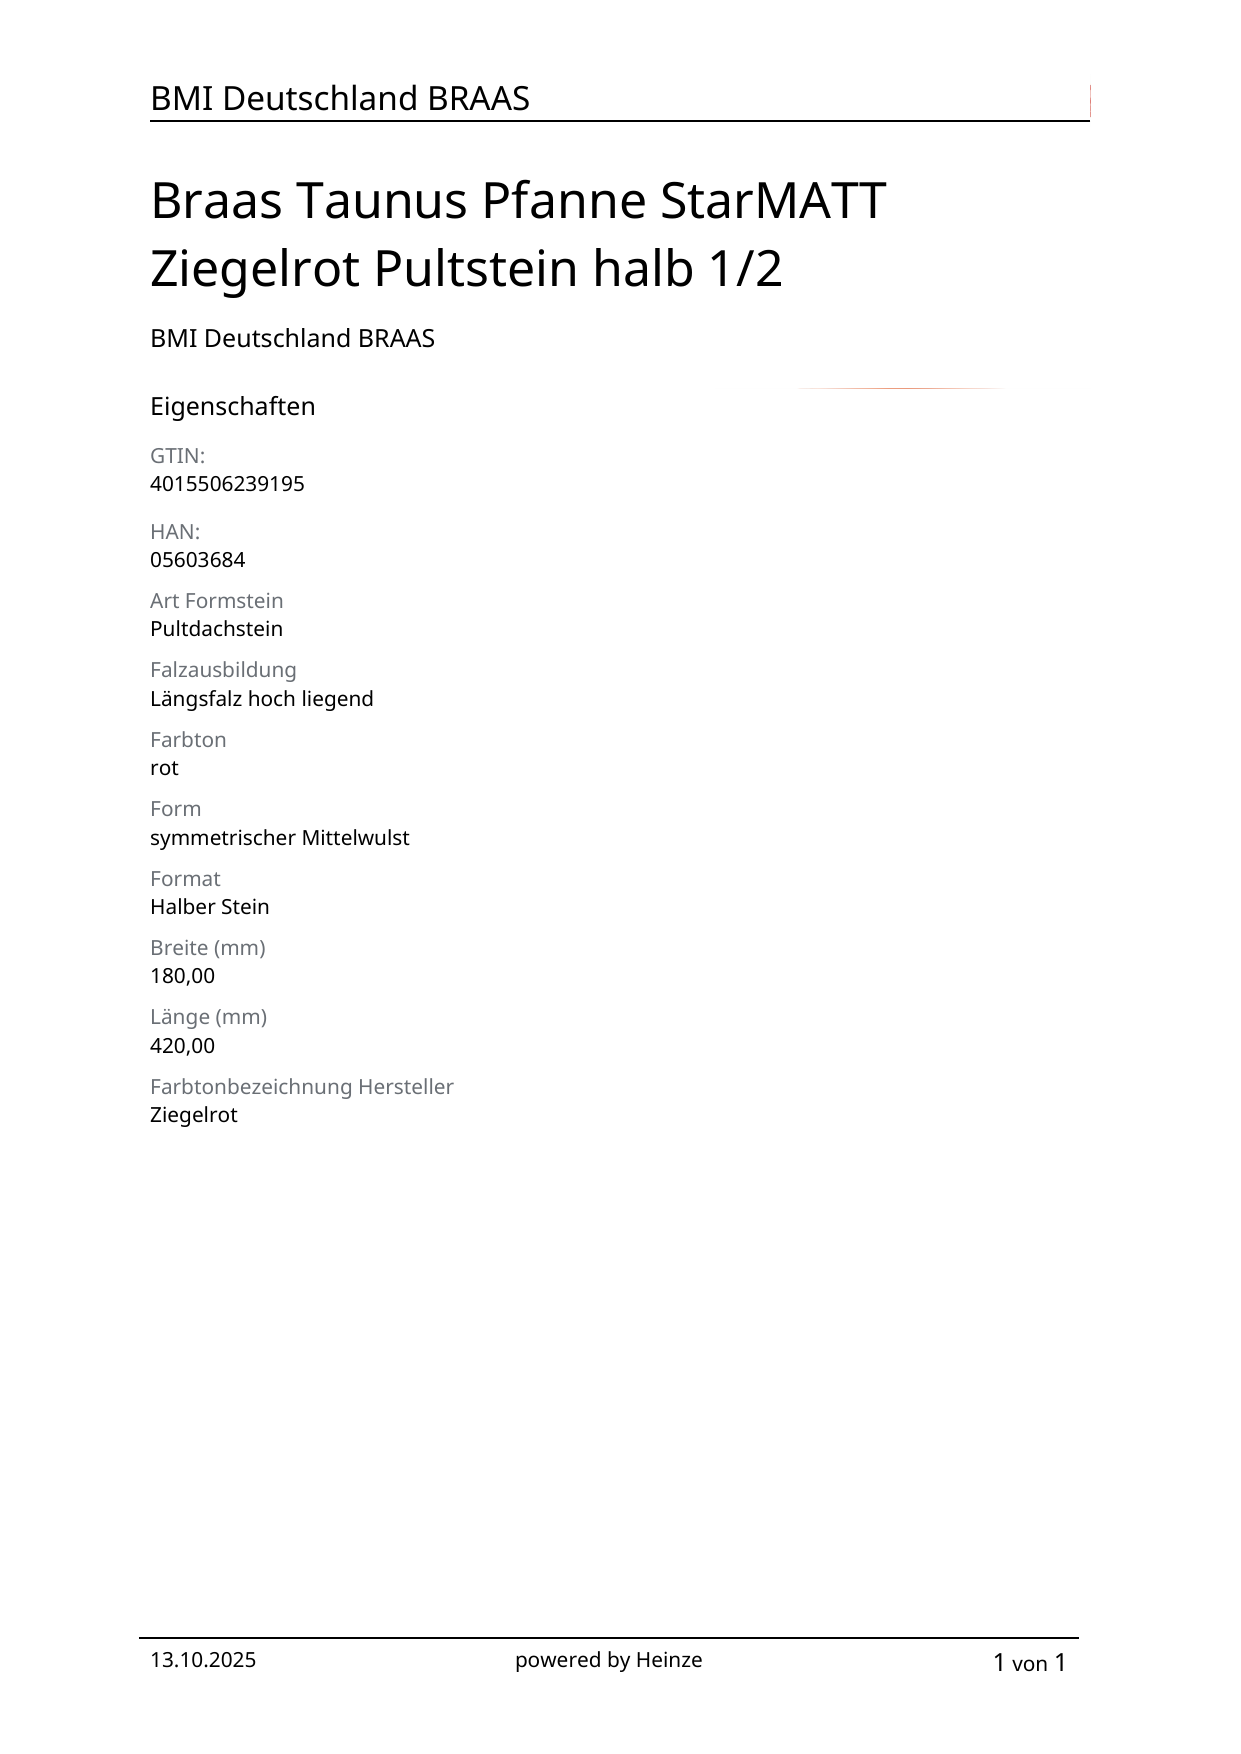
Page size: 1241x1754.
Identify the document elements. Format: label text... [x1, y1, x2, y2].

text rot [150, 753, 1090, 782]
text 05603684 [150, 545, 1090, 574]
text BMI Deutschland BRAAS [150, 320, 1090, 354]
text 4015506239195 [150, 469, 1090, 498]
text Pultdachstein [150, 614, 1090, 643]
text Farbton [150, 725, 1090, 753]
text Längsfalz hoch liegend [150, 684, 1090, 712]
text 180,00 [150, 961, 1090, 990]
text HAN: [150, 517, 1090, 545]
text Länge (mm) [150, 1002, 1090, 1031]
text 420,00 [150, 1031, 1090, 1059]
text Art Formstein [150, 586, 1090, 614]
text Breite (mm) [150, 933, 1090, 961]
text Farbtonbezeichnung Hersteller [150, 1072, 1090, 1100]
text symmetrischer Mittelwulst [150, 823, 1090, 851]
text Braas Taunus Pfanne StarMATT Ziegelrot Pultstein halb 1/2 [150, 165, 1090, 301]
text Ziegelrot [150, 1100, 1090, 1129]
text Falzausbildung [150, 656, 1090, 684]
text GTIN: [150, 441, 1090, 469]
text Eigenschaften [150, 388, 1090, 422]
text Format [150, 864, 1090, 892]
text Form [150, 794, 1090, 823]
text Halber Stein [150, 892, 1090, 921]
